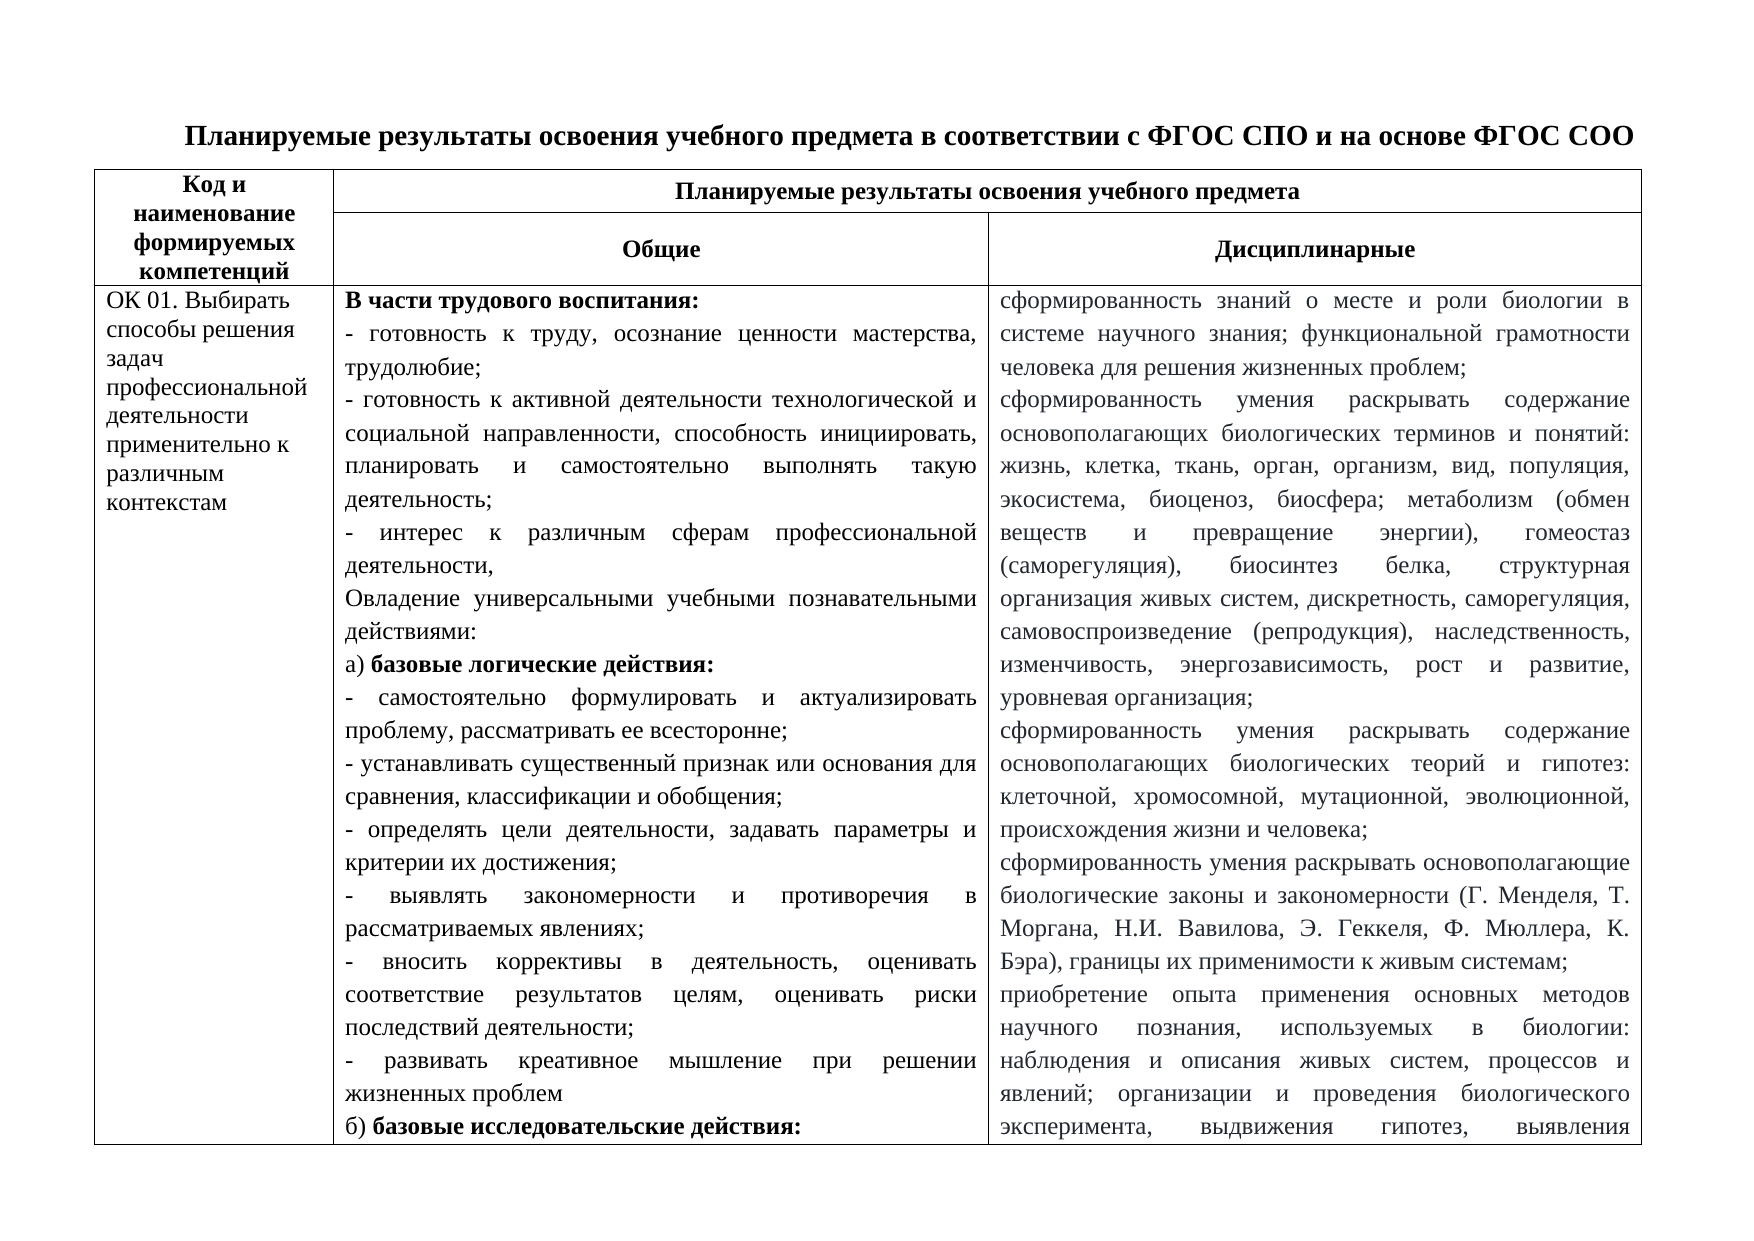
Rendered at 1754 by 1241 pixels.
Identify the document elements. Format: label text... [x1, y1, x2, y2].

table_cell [334, 286, 988, 1144]
table_header Код и наименование формируемых компетенций [95, 170, 333, 284]
table_cell Общие [334, 213, 988, 284]
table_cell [989, 286, 1641, 1144]
text Планируемые результаты освоения учебного предмета в соответствии с ФГОС СПО и на основе ФГОС СОО [118, 118, 1665, 152]
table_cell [95, 286, 333, 1144]
table_header Планируемые результаты освоения учебного предмета [334, 170, 1641, 212]
table_cell Дисциплинарные [989, 213, 1641, 284]
